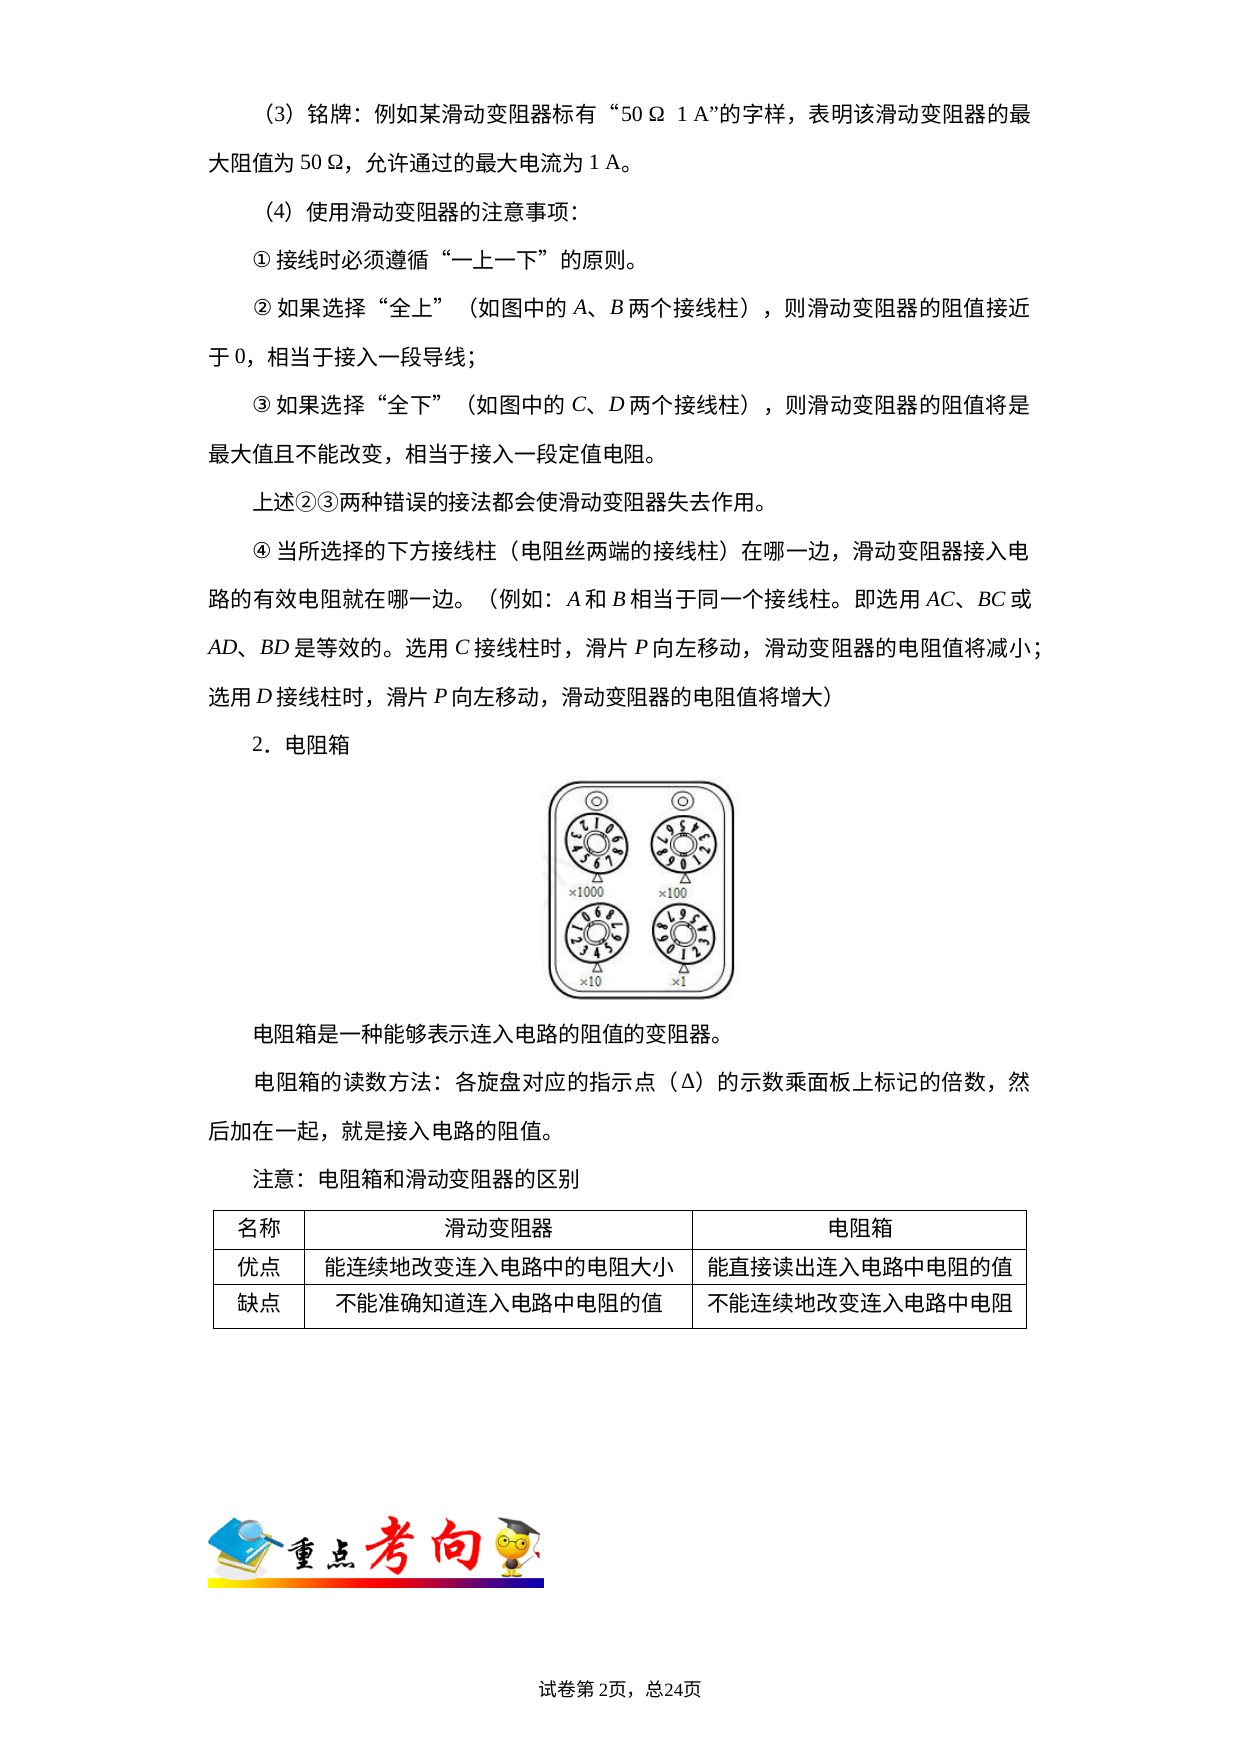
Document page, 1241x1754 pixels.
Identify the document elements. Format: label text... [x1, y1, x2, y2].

text 2．电阻箱 [252, 728, 1032, 760]
table_cell 能直接读出连入电路中电阻的值 [693, 1250, 1026, 1284]
table_header 名称 [214, 1211, 304, 1249]
text （4）使用滑动变阻器的注意事项： [208, 194, 1032, 227]
text ①接线时必须遵循“一上一下”的原则。 [208, 242, 1032, 275]
text ②如果选择“全上”（如图中的A、B两个接线柱），则滑动变阻器的阻值接近于0，相当于接入一段导线； [208, 291, 1032, 372]
table_cell 能连续地改变连入电路中的电阻大小 [305, 1250, 692, 1284]
text 电阻箱是一种能够表示连入电路的阻值的变阻器。 [208, 1016, 1032, 1049]
picture [542, 776, 742, 1003]
table_cell 不能准确知道连入电路中电阻的值 [305, 1285, 692, 1328]
text 电阻箱的读数方法：各旋盘对应的指示点（Δ）的示数乘面板上标记的倍数，然后加在一起，就是接入电路的阻值。 [208, 1064, 1032, 1146]
table_cell 优点 [214, 1250, 304, 1284]
text 注意：电阻箱和滑动变阻器的区别 [208, 1162, 1032, 1194]
text 上述②③两种错误的接法都会使滑动变阻器失去作用。 [208, 485, 1032, 517]
text ④当所选择的下方接线柱（电阻丝两端的接线柱）在哪一边，滑动变阻器接入电路的有效电阻就在哪一边。（例如：A和B相当于同一个接线柱。即选用AC、BC或AD、BD是等效的。选用C接线柱时，滑片P向左移动，滑动变阻器的电阻值将减小；选用D接线柱时，滑片P向左移动，滑动变阻器的电阻值将增大） [208, 533, 1032, 712]
text （3）铭牌：例如某滑动变阻器标有“50 Ω 1 A”的字样，表明该滑动变阻器的最大阻值为50 Ω，允许通过的最大电流为1 A。 [208, 97, 1032, 178]
text ③如果选择“全下”（如图中的C、D两个接线柱），则滑动变阻器的阻值将是最大值且不能改变，相当于接入一段定值电阻。 [208, 388, 1032, 469]
table_header 滑动变阻器 [305, 1211, 692, 1249]
table_cell 缺点 [214, 1285, 304, 1328]
table_cell 不能连续地改变连入电路中电阻大小 [693, 1285, 1026, 1328]
table_header 电阻箱 [693, 1211, 1026, 1249]
picture [208, 1509, 544, 1588]
